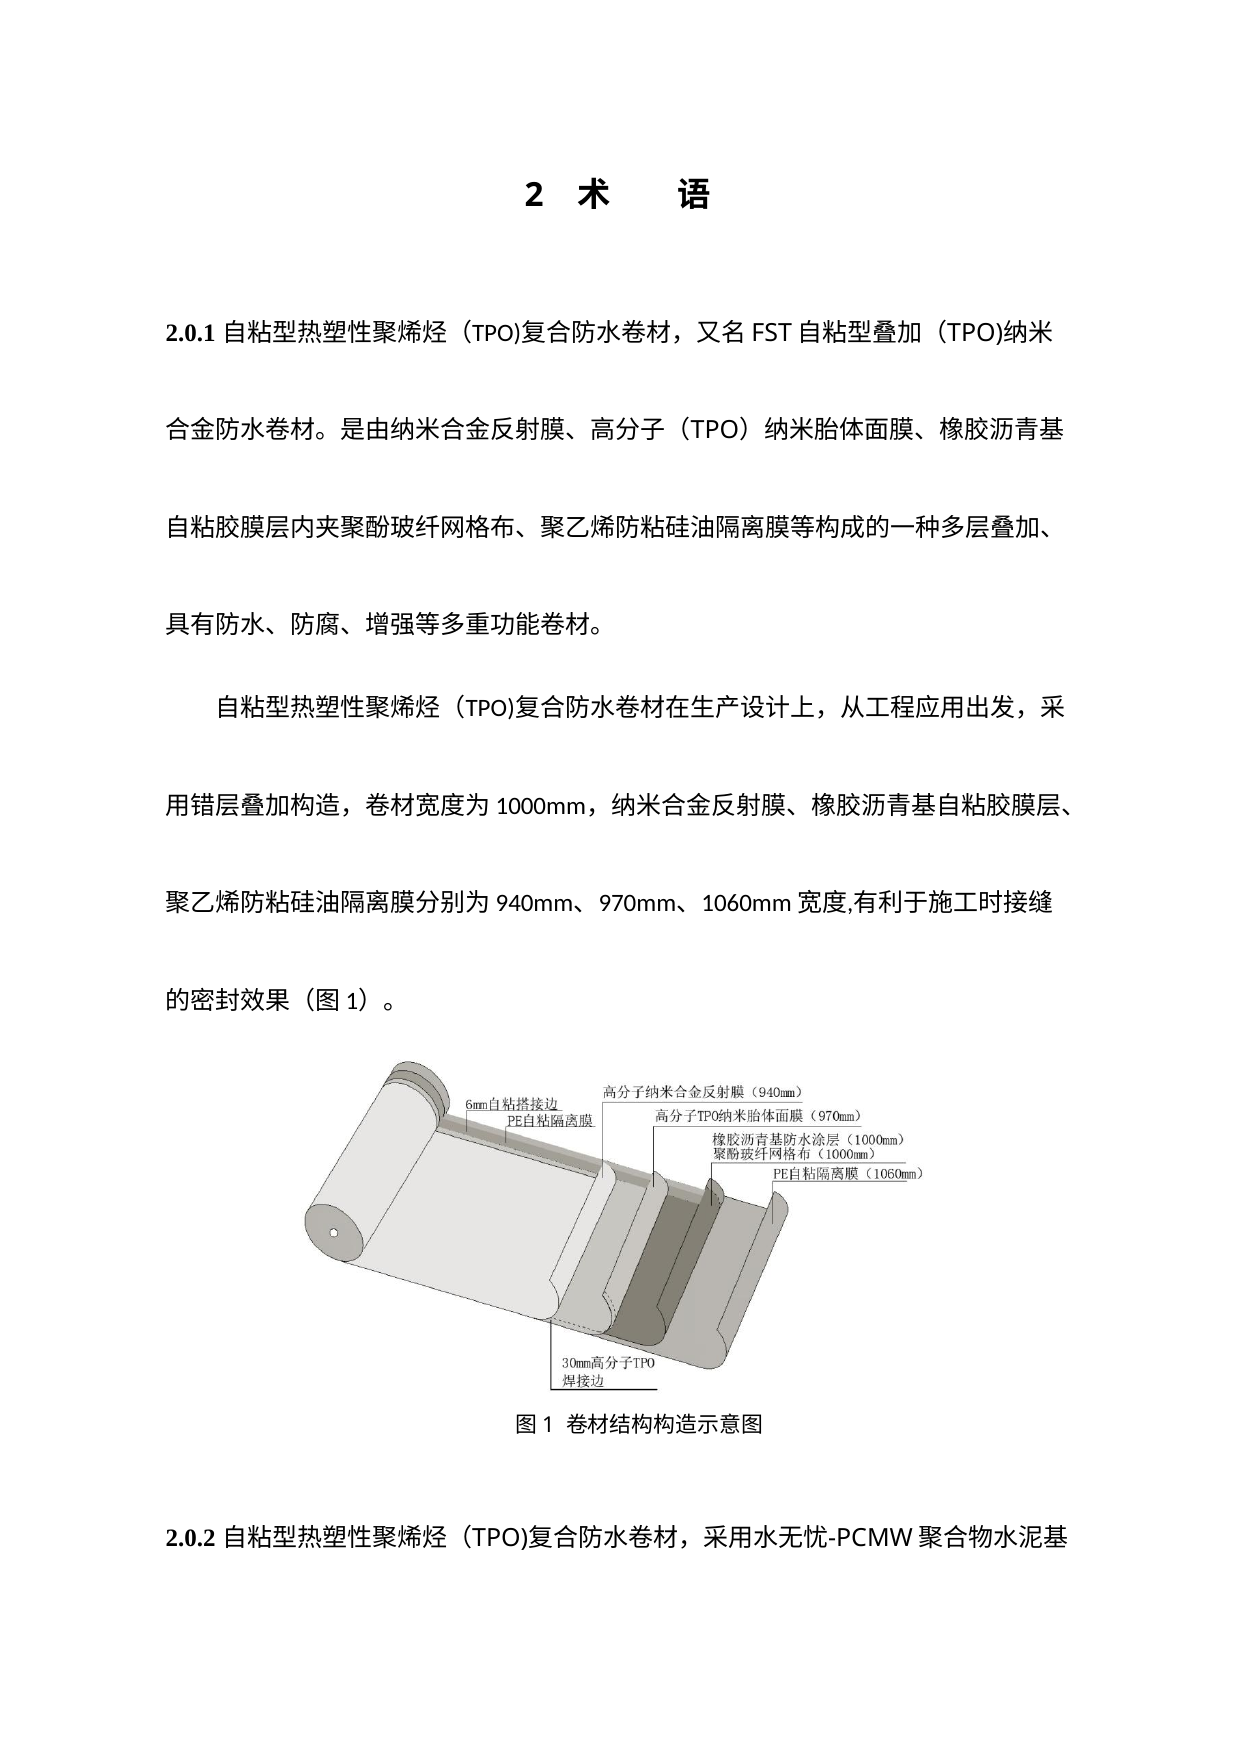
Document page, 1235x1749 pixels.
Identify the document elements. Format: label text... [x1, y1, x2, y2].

text 2 术 语 [165, 159, 1069, 224]
text 自粘型热塑性聚烯烃（TPO)复合防水卷材在生产设计上，从工程应用出发，采用错层叠加构造，卷材宽度为1000mm，纳米合金反射膜、橡胶沥青基自粘胶膜层、聚乙烯防粘硅油隔离膜分别为940mm、970mm、1060mm宽度,有利于施工时接缝的密封效果（图1）。 [165, 673, 1069, 1031]
text 图1 卷材结构构造示意图 [165, 1406, 1069, 1439]
picture [290, 1048, 945, 1402]
text 2.0.1 自粘型热塑性聚烯烃（TPO)复合防水卷材，又名FST自粘型叠加（TPO)纳米合金防水卷材。是由纳米合金反射膜、高分子（TPO）纳米胎体面膜、橡胶沥青基自粘胶膜层内夹聚酚玻纤网格布、聚乙烯防粘硅油隔离膜等构成的一种多层叠加、具有防水、防腐、增强等多重功能卷材。 [165, 298, 1069, 655]
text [165, 1503, 1069, 1568]
